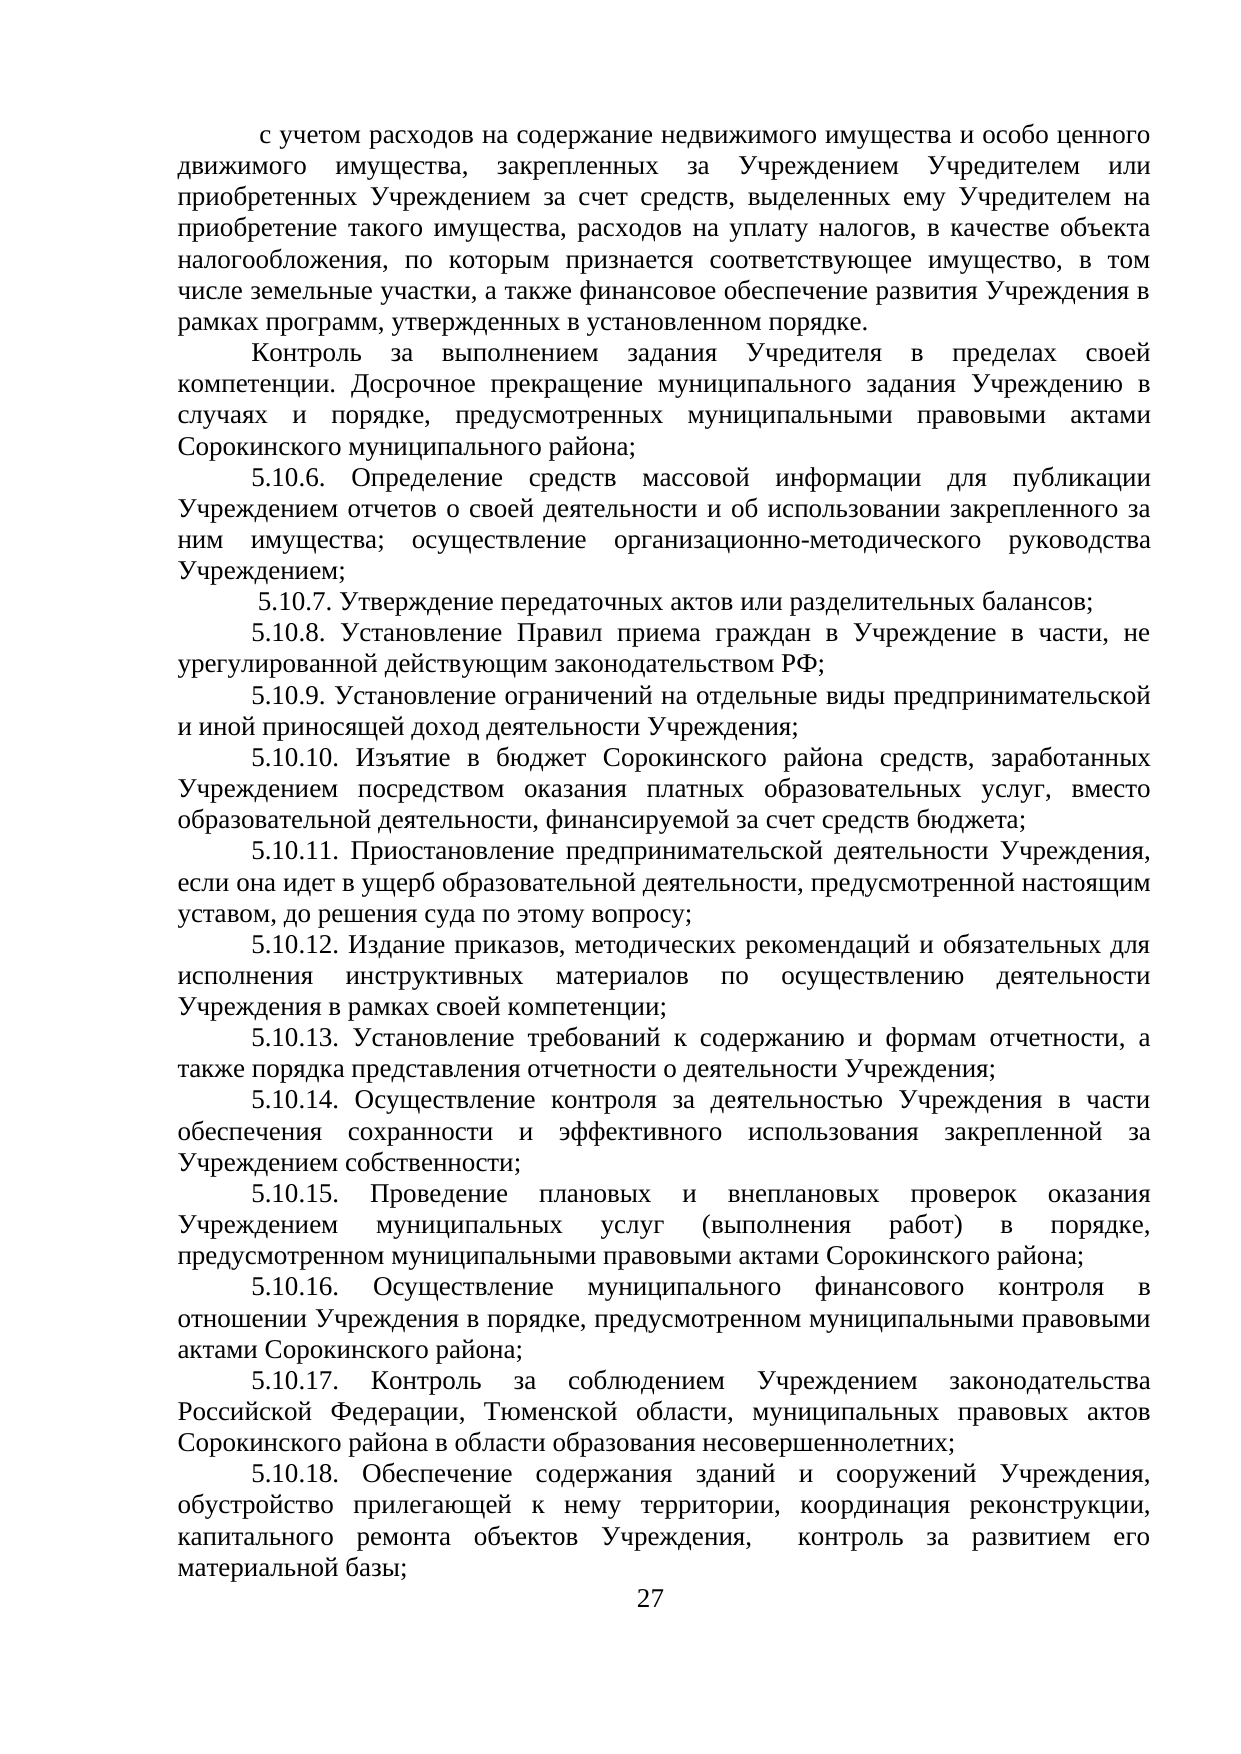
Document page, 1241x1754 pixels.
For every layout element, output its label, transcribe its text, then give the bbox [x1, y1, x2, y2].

text 5.10.14. Осуществление контроля за деятельностью Учреждения в части обеспечения сохранности и эффективного использования закрепленной за Учреждением собственности; [177, 1084, 1152, 1177]
text 5.10.13. Установление требований к содержанию и формам отчетности, а также порядка представления отчетности о деятельности Учреждения; [177, 1021, 1152, 1084]
text 5.10.8. Установление Правил приема граждан в Учреждение в части, не урегулированной действующим законодательством РФ; [177, 616, 1152, 679]
text 27 [177, 1582, 1152, 1613]
text 5.10.18. Обеспечение содержания зданий и сооружений Учреждения, обустройство прилегающей к нему территории, координация реконструкции, капитального ремонта объектов Учреждения, контроль за развитием его материальной базы; [177, 1457, 1152, 1582]
text 5.10.11. Приостановление предпринимательской деятельности Учреждения, если она идет в ущерб образовательной деятельности, предусмотренной настоящим уставом, до решения суда по этому вопросу; [177, 834, 1152, 928]
text 5.10.7. Утверждение передаточных актов или разделительных балансов; [177, 585, 1152, 616]
text 5.10.16. Осуществление муниципального финансового контроля в отношении Учреждения в порядке, предусмотренном муниципальными правовыми актами Сорокинского района; [177, 1271, 1152, 1364]
text Контроль за выполнением задания Учредителя в пределах своей компетенции. Досрочное прекращение муниципального задания Учреждению в случаях и порядке, предусмотренных муниципальными правовыми актами Сорокинского муниципального района; [177, 336, 1152, 461]
text 5.10.12. Издание приказов, методических рекомендаций и обязательных для исполнения инструктивных материалов по осуществлению деятельности Учреждения в рамках своей компетенции; [177, 928, 1152, 1021]
text 5.10.15. Проведение плановых и внеплановых проверок оказания Учреждением муниципальных услуг (выполнения работ) в порядке, предусмотренном муниципальными правовыми актами Сорокинского района; [177, 1177, 1152, 1271]
text 5.10.9. Установление ограничений на отдельные виды предпринимательской и иной приносящей доход деятельности Учреждения; [177, 679, 1152, 741]
text 5.10.10. Изъятие в бюджет Сорокинского района средств, заработанных Учреждением посредством оказания платных образовательных услуг, вместо образовательной деятельности, финансируемой за счет средств бюджета; [177, 741, 1152, 834]
text с учетом расходов на содержание недвижимого имущества и особо ценного движимого имущества, закрепленных за Учреждением Учредителем или приобретенных Учреждением за счет средств, выделенных ему Учредителем на приобретение такого имущества, расходов на уплату налогов, в качестве объекта налогообложения, по которым признается соответствующее имущество, в том числе земельные участки, а также финансовое обеспечение развития Учреждения в рамках программ, утвержденных в установленном порядке. [177, 118, 1152, 336]
text 5.10.6. Определение средств массовой информации для публикации Учреждением отчетов о своей деятельности и об использовании закрепленного за ним имущества; осуществление организационно-методического руководства Учреждением; [177, 461, 1152, 585]
text 5.10.17. Контроль за соблюдением Учреждением законодательства Российской Федерации, Тюменской области, муниципальных правовых актов Сорокинского района в области образования несовершеннолетних; [177, 1364, 1152, 1457]
